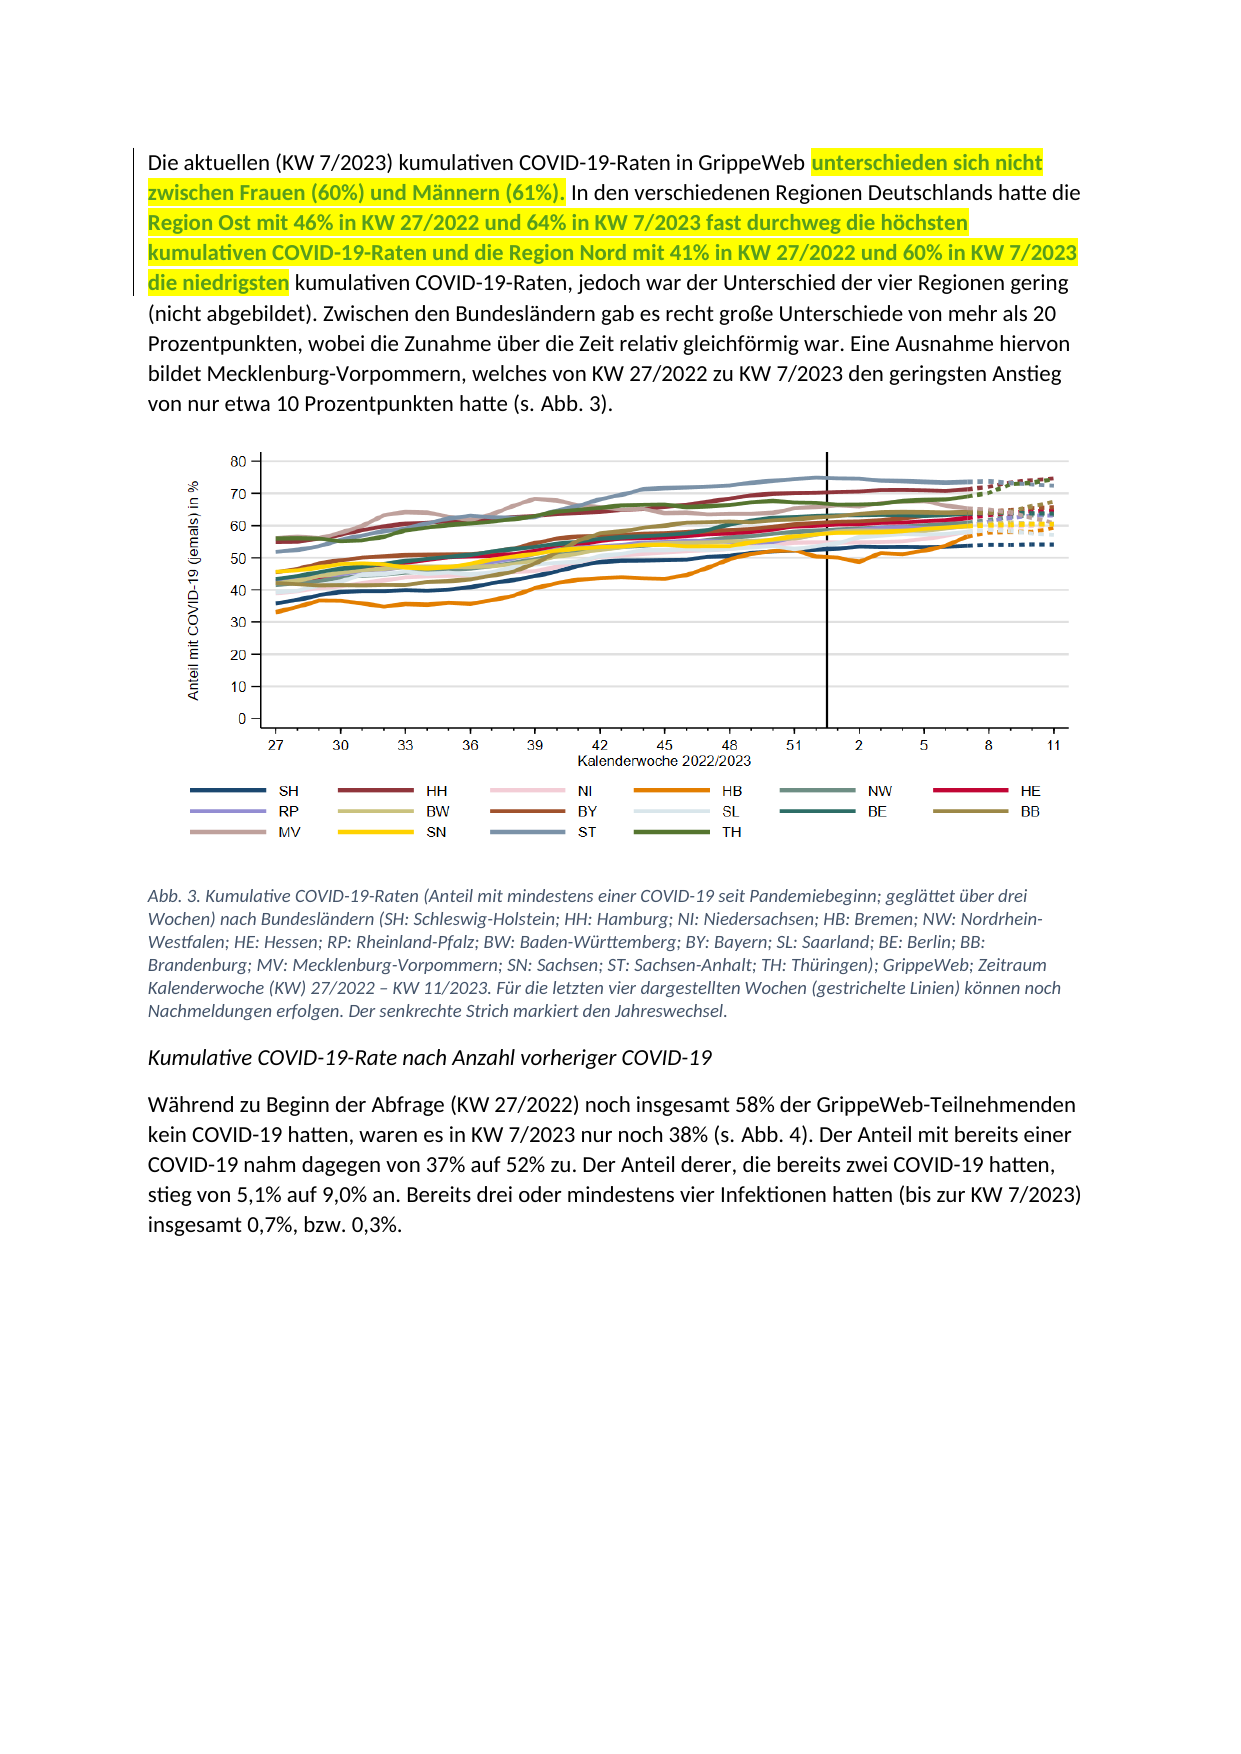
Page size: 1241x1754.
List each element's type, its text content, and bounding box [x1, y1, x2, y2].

picture [147, 436, 1093, 866]
text Kumulative COVID-19-Rate nach Anzahl vorheriger COVID-19 [148, 1043, 1093, 1071]
text Die aktuellen (KW 7/2023) kumulativen COVID-19-Raten in GrippeWeb unterschieden sich nicht zwischen Frauen (60%) und Männern (61%). In den verschiedenen Regionen Deutschlands hatte die Region Ost mit 46% in KW 27/2022 und 64% in KW 7/2023 fast durchweg die höchsten kumulativen COVID-19-Raten und die Region Nord mit 41% in KW 27/2022 und 60% in KW 7/2023 die niedrigsten kumulativen COVID-19-Raten, jedoch war der Unterschied der vier Regionen gering (nicht abgebildet). Zwischen den Bundesländern gab es recht große Unterschiede von mehr als 20 Prozentpunkten, wobei die Zunahme über die Zeit relativ gleichförmig war. Eine Ausnahme hiervon bildet Mecklenburg-Vorpommern, welches von KW 27/2022 zu KW 7/2023 den geringsten Anstieg von nur etwa 10 Prozentpunkten hatte (s. Abb. 3). [148, 148, 1093, 417]
text Während zu Beginn der Abfrage (KW 27/2022) noch insgesamt 58% der GrippeWeb-Teilnehmenden kein COVID-19 hatten, waren es in KW 7/2023 nur noch 38% (s. Abb. 4). Der Anteil mit bereits einer COVID-19 nahm dagegen von 37% auf 52% zu. Der Anteil derer, die bereits zwei COVID-19 hatten, stieg von 5,1% auf 9,0% an. Bereits drei oder mindestens vier Infektionen hatten (bis zur KW 7/2023) insgesamt 0,7%, bzw. 0,3%. [148, 1090, 1093, 1239]
